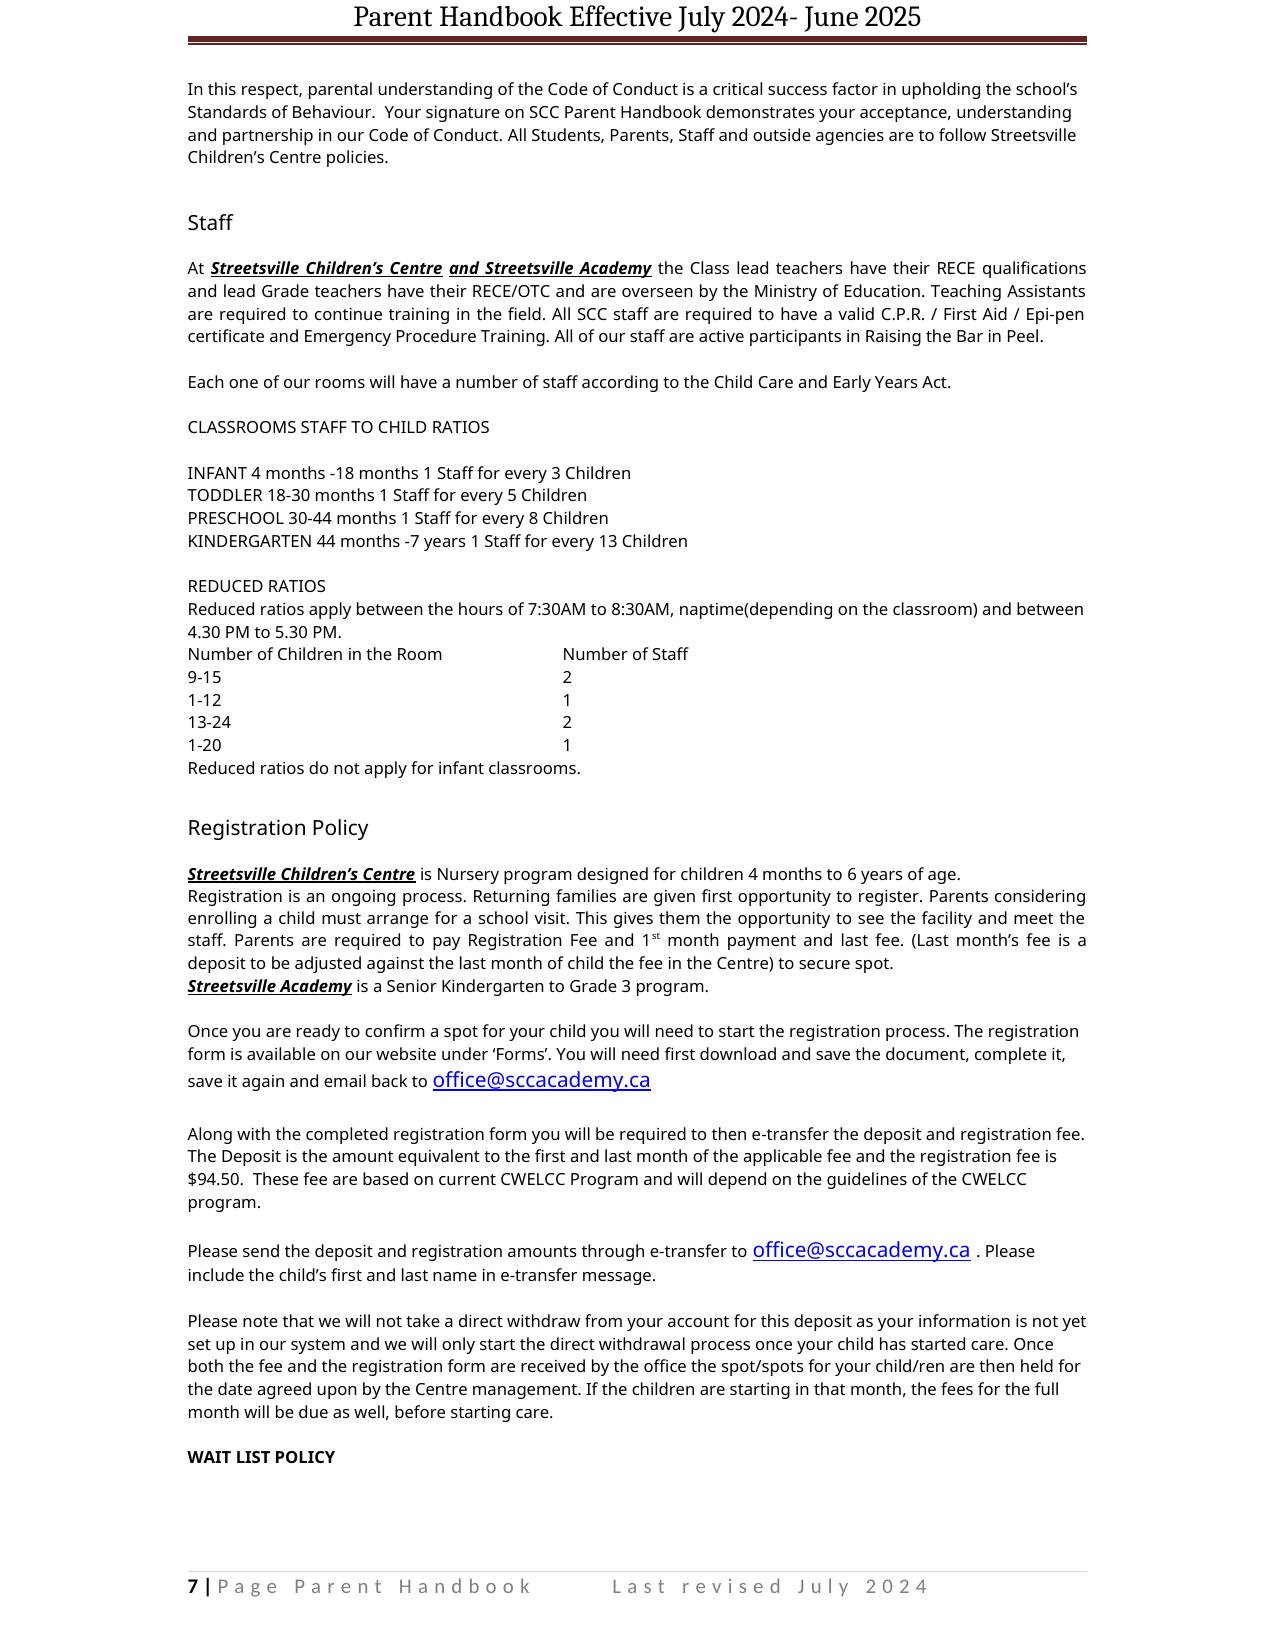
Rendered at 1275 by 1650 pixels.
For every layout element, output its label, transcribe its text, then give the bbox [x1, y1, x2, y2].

text CLASSROOMS STAFF TO CHILD RATIOS [187, 416, 1087, 439]
text Streetsville Academy is a Senior Kindergarten to Grade 3 program. [187, 974, 1087, 997]
text Please note that we will not take a direct withdraw from your account for this deposit as your information is not yet set up in our system and we will only start the direct withdrawal process once your child has started care. Once both the fee and the registration form are received by the office the spot/spots for your child/ren are then held for the date agreed upon by the Centre management. If the children are starting in that month, the fees for the full month will be due as well, before starting care. [187, 1309, 1087, 1423]
text TODDLER 18-30 months 1 Staff for every 5 Children [187, 484, 1087, 507]
text WAIT LIST POLICY [187, 1446, 1087, 1468]
text Reduced ratios do not apply for infant classrooms. [187, 757, 1087, 779]
text REDUCED RATIOS [187, 575, 1087, 598]
text Staff [187, 208, 1087, 237]
text 1-12 1 [187, 688, 1087, 711]
text Along with the completed registration form you will be required to then e-transfer the deposit and registration fee. The Deposit is the amount equivalent to the first and last month of the applicable fee and the registration fee is $94.50. These fee are based on current CWELCC Program and will depend on the guidelines of the CWELCC program. [187, 1122, 1087, 1213]
text Once you are ready to confirm a spot for your child you will need to start the registration process. The registration form is available on our website under ‘Forms’. You will need first download and save the document, complete it, save it again and email back to office@sccacademy.ca [187, 1020, 1087, 1094]
text 13-24 2 [187, 711, 1087, 734]
text In this respect, parental understanding of the Code of Conduct is a critical success factor in upholding the school’s Standards of Behaviour. Your signature on SCC Parent Handbook demonstrates your acceptance, understanding and partnership in our Code of Conduct. All Students, Parents, Staff and outside agencies are to follow Streetsville Children’s Centre policies. [187, 78, 1087, 168]
text Reduced ratios apply between the hours of 7:30AM to 8:30AM, naptime(depending on the classroom) and between 4.30 PM to 5.30 PM. [187, 598, 1087, 643]
text Each one of our rooms will have a number of staff according to the Child Care and Early Years Act. [187, 371, 1087, 393]
text At Streetsville Children’s Centre and Streetsville Academy the Class lead teachers have their RECE qualifications and lead Grade teachers have their RECE/OTC and are overseen by the Ministry of Education. Teaching Assistants are required to continue training in the field. All SCC staff are required to have a valid C.P.R. / First Aid / Epi-pen certificate and Emergency Procedure Training. All of our staff are active participants in Raising the Bar in Peel. [187, 257, 1087, 348]
text Streetsville Children’s Centre is Nursery program designed for children 4 months to 6 years of age. [187, 862, 1087, 884]
text 9-15 2 [187, 666, 1087, 688]
text Registration is an ongoing process. Returning families are given first opportunity to register. Parents considering enrolling a child must arrange for a school visit. This gives them the opportunity to see the facility and meet the staff. Parents are required to pay Registration Fee and 1st month payment and last fee. (Last month’s fee is a deposit to be adjusted against the last month of child the fee in the Centre) to secure spot. [187, 884, 1087, 974]
text 1-20 1 [187, 734, 1087, 757]
text INFANT 4 months -18 months 1 Staff for every 3 Children [187, 461, 1087, 484]
text Please send the deposit and registration amounts through e-transfer to office@sccacademy.ca . Please include the child’s first and last name in e-transfer message. [187, 1236, 1087, 1287]
text KINDERGARTEN 44 months -7 years 1 Staff for every 13 Children [187, 529, 1087, 552]
text Registration Policy [187, 813, 1087, 842]
text Number of Children in the Room Number of Staff [187, 643, 1087, 666]
text PRESCHOOL 30-44 months 1 Staff for every 8 Children [187, 507, 1087, 529]
